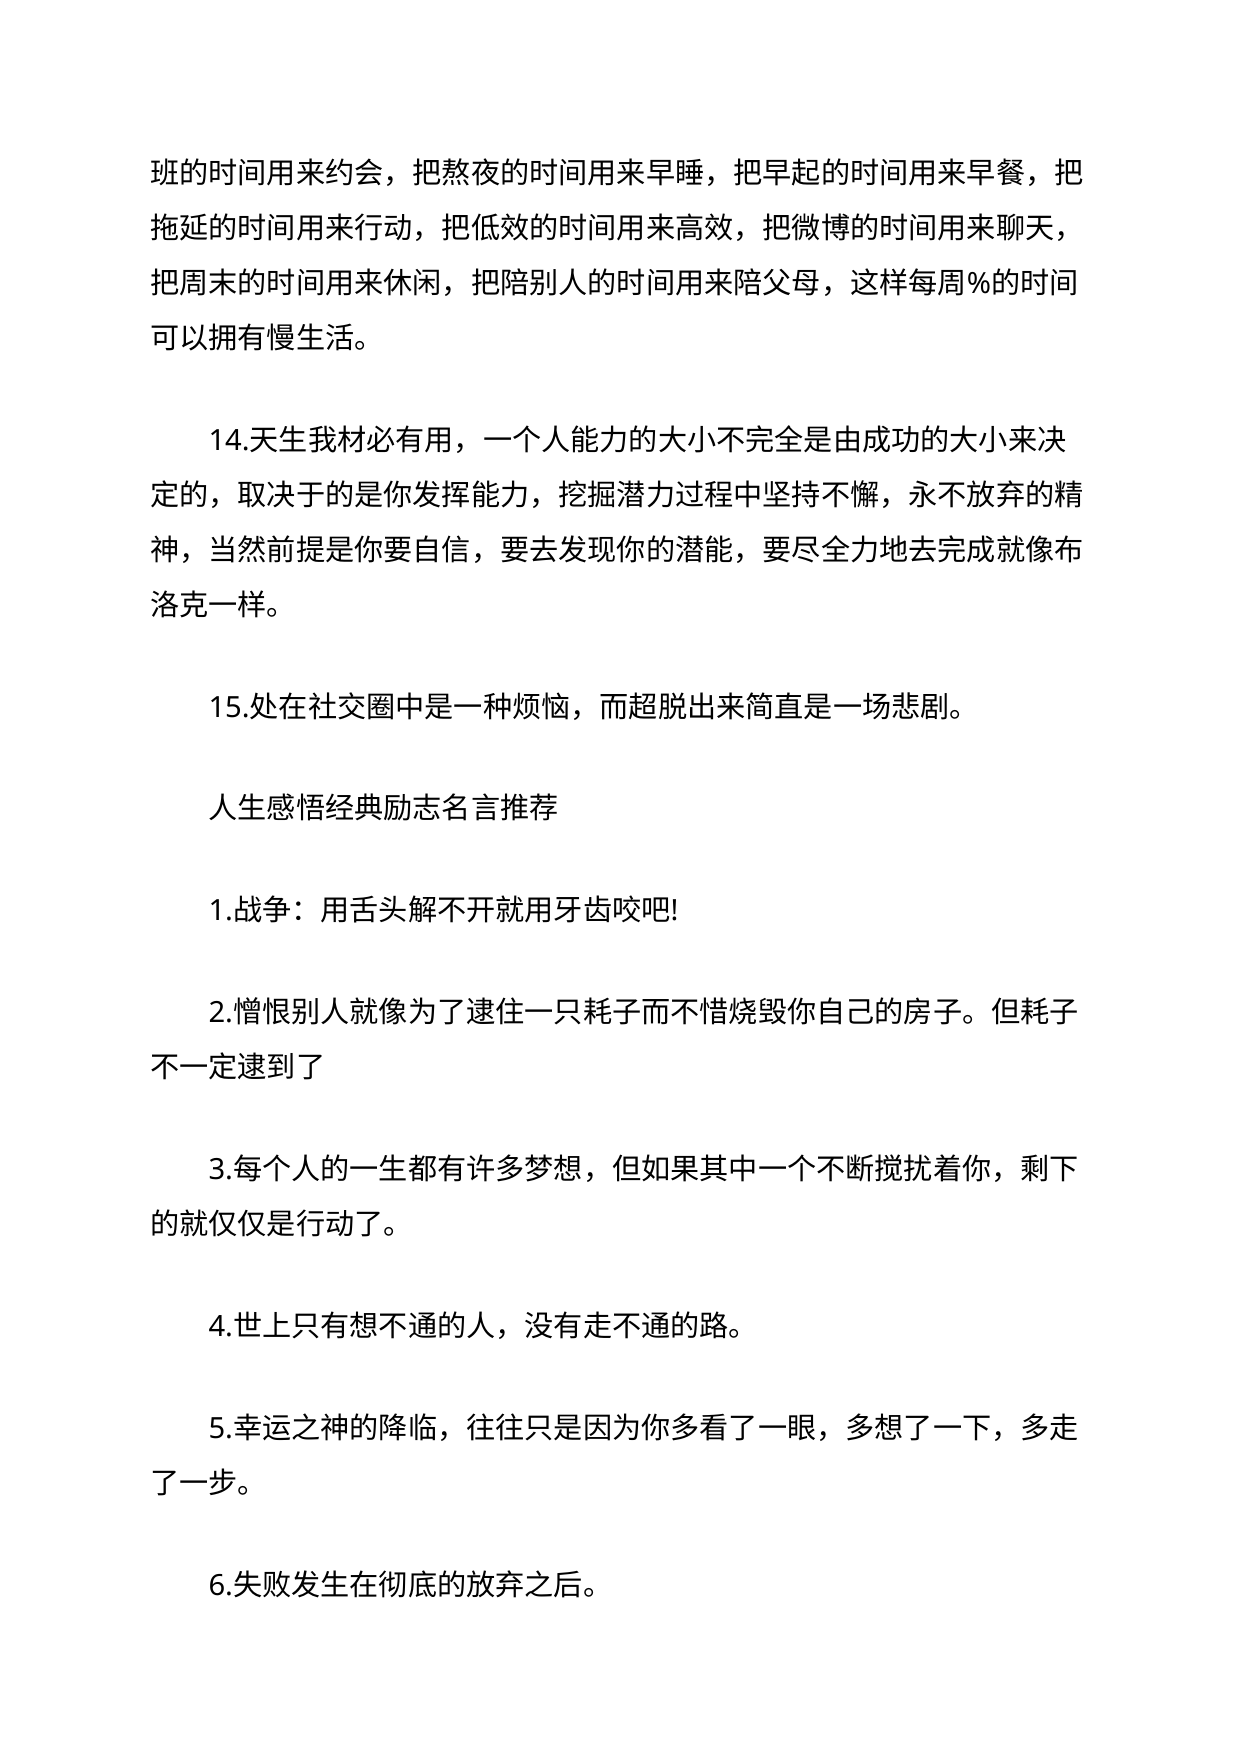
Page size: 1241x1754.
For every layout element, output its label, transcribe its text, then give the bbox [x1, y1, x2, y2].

text 人生感悟经典励志名言推荐 [150, 785, 1090, 827]
text 5.幸运之神的降临，往往只是因为你多看了一眼，多想了一下，多走了一步。 [150, 1404, 1090, 1502]
text 4.世上只有想不通的人，没有走不通的路。 [150, 1302, 1090, 1345]
text 2.憎恨别人就像为了逮住一只耗子而不惜烧毁你自己的房子。但耗子不一定逮到了 [150, 989, 1090, 1086]
text 6.失败发生在彻底的放弃之后。 [150, 1561, 1090, 1603]
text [150, 150, 1090, 357]
text 1.战争：用舌头解不开就用牙齿咬吧! [150, 887, 1090, 929]
text 3.每个人的一生都有许多梦想，但如果其中一个不断搅扰着你，剩下的就仅仅是行动了。 [150, 1146, 1090, 1243]
text 15.处在社交圈中是一种烦恼，而超脱出来简直是一场悲剧。 [150, 683, 1090, 726]
text 14.天生我材必有用，一个人能力的大小不完全是由成功的大小来决定的，取决于的是你发挥能力，挖掘潜力过程中坚持不懈，永不放弃的精神，当然前提是你要自信，要去发现你的潜能，要尽全力地去完成就像布洛克一样。 [150, 417, 1090, 624]
